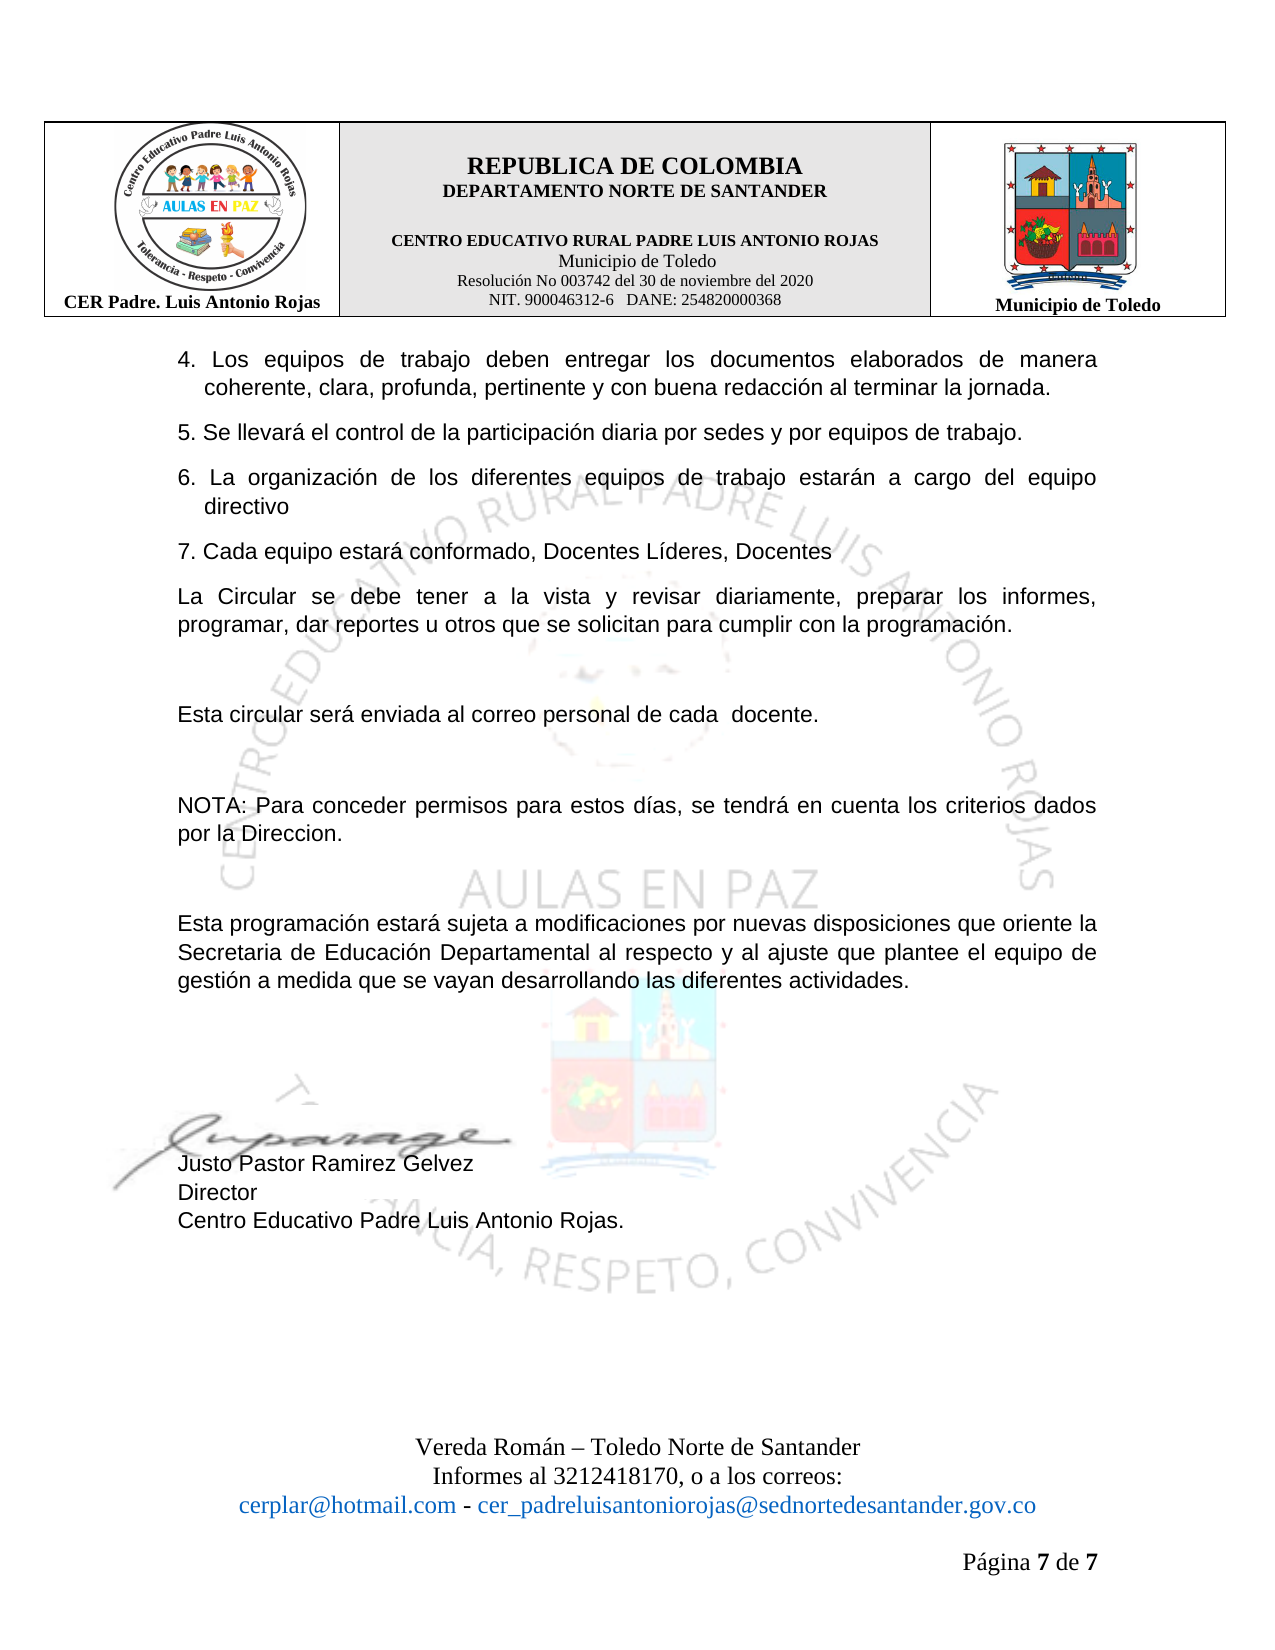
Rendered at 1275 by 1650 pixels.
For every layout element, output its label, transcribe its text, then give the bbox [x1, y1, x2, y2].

text Centro Educativo Padre Luis Antonio Rojas. [177, 1207, 1098, 1233]
text La Circular se debe tener a la vista y revisar diariamente, preparar los informes, programar, dar reportes u otros que se solicitan para cumplir con la programación. [177, 583, 1098, 638]
text 5. Se llevará el control de la participación diaria por sedes y por equipos de trabajo. [177, 419, 1098, 445]
picture [106, 1105, 517, 1199]
picture [997, 133, 1143, 295]
text Esta programación estará sujeta a modificaciones por nuevas disposiciones que oriente la Secretaria de Educación Departamental al respecto y al ajuste que plantee el equipo de gestión a medida que se vayan desarrollando las diferentes actividades. [177, 910, 1098, 993]
text Director [177, 1178, 1098, 1205]
text Justo Pastor Ramirez Gelvez [177, 1150, 1098, 1176]
text Esta circular será enviada al correo personal de cada docente. [177, 701, 1098, 728]
text 7. Cada equipo estará conformado, Docentes Líderes, Docentes [177, 538, 1098, 564]
text 4. Los equipos de trabajo deben entregar los documentos elaborados de manera coherente, clara, profunda, pertinente y con buena redacción al terminar la jornada. [177, 346, 1098, 400]
picture [114, 123, 307, 291]
text NOTA: Para conceder permisos para estos días, se tendrá en cuenta los criterios dados por la Direccion. [177, 792, 1098, 846]
text 6. La organización de los diferentes equipos de trabajo estarán a cargo del equipo directivo [177, 464, 1098, 519]
